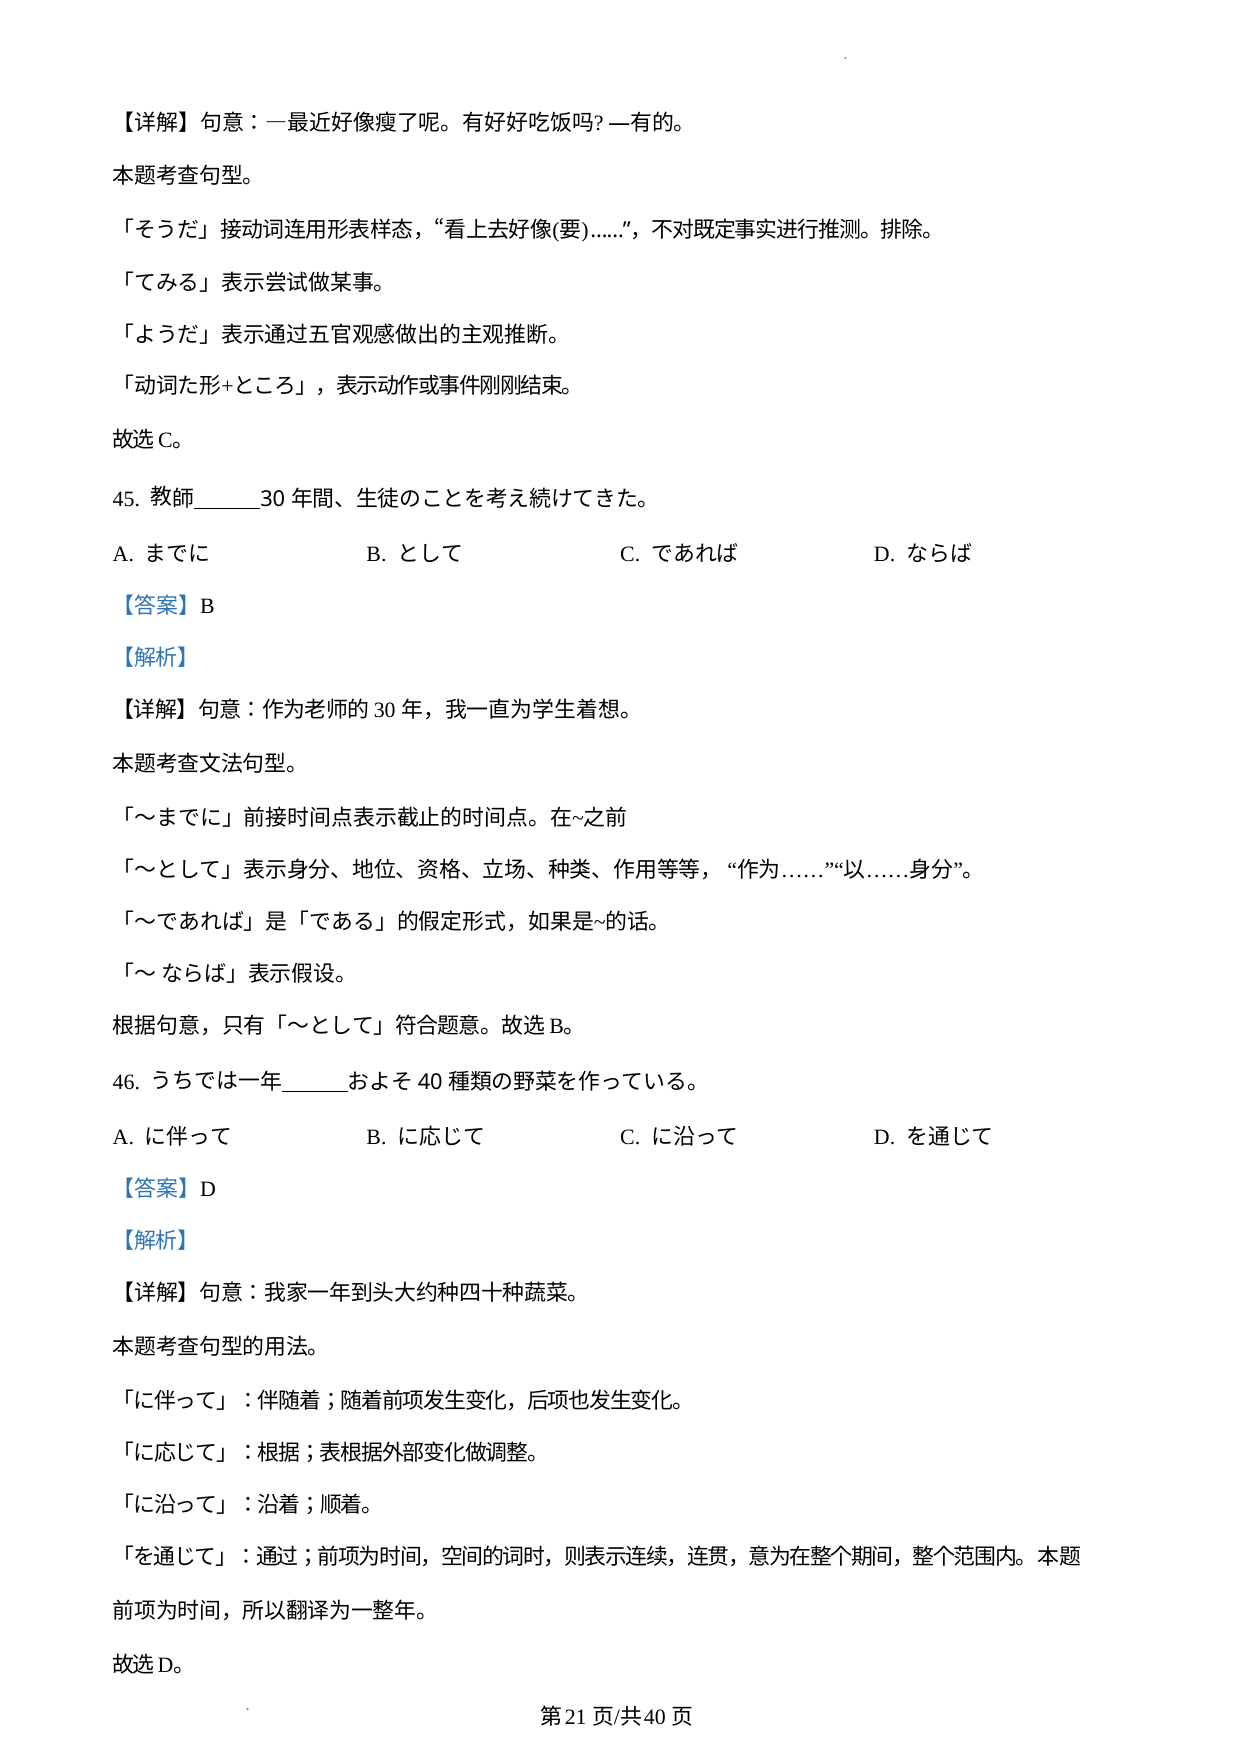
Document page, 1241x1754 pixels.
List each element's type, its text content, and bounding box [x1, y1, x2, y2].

text 「～として」表示身分、地位、资格、立场、种类、作用等等， “作为……”“以……身分”。 [112, 852, 1152, 883]
list うちでは一年 およそ 40 種類の野菜を作っている。 [112, 1063, 1152, 1096]
text 「に伴って」：伴随着；随着前项发生变化，后项也发生变化。 [112, 1383, 1152, 1415]
text 【解析】 [112, 640, 1152, 672]
text 「に沿って」：沿着；顺着。 [112, 1487, 1152, 1519]
text 「てみる」表示尝试做某事。 [112, 264, 1152, 296]
text 【详解】句意：我家一年到头大约种四十种蔬菜。本题考查句型的用法。 [112, 1275, 594, 1361]
text 「ようだ」表示通过五官观感做出的主观推断。 [112, 317, 1152, 348]
text 根据句意，只有「～として」符合题意。故选 B。 [112, 1008, 1152, 1039]
text 【解析】 [112, 1223, 1152, 1255]
text 「～であれば」是「である」的假定形式，如果是~的话。 [112, 904, 1152, 935]
text 故选 D。 [112, 1647, 1152, 1678]
text 「に応じて」：根据；表根据外部变化做调整。 [112, 1435, 1152, 1467]
text 「～までに」前接时间点表示截止的时间点。在~之前 [112, 800, 1152, 831]
text 「动词た形+ところ」，表示动作或事件刚刚结束。故选 C。 [112, 368, 595, 454]
text 【详解】句意：作为老师的 30 年，我一直为学生着想。本题考查文法句型。 [112, 692, 648, 777]
text A. に伴って B. に応じて C. に沿って D. を通じて [112, 1119, 1152, 1151]
text 「そうだ」接动词连用形表样态，“看上去好像(要)……”，不对既定事实进行推测。排除。 [112, 212, 1152, 244]
text 【答案】D [112, 1171, 1152, 1203]
text A. までに B. として C. であれば D. ならば [112, 536, 1152, 568]
text 【详解】句意：—最近好像瘦了呢。有好好吃饭吗? —有的。本题考查句型。 [112, 105, 697, 190]
list 教師 30 年間、生徒のことを考え続けてきた。 [112, 479, 1152, 513]
text 「～ ならば」表示假设。 [112, 956, 1152, 987]
text 【答案】B [112, 588, 1152, 620]
text 「を通じて」：通过；前项为时间，空间的词时，则表示连续，连贯，意为在整个期间，整个范围内。本题前项为时间，所以翻译为一整年。 [112, 1539, 1086, 1624]
